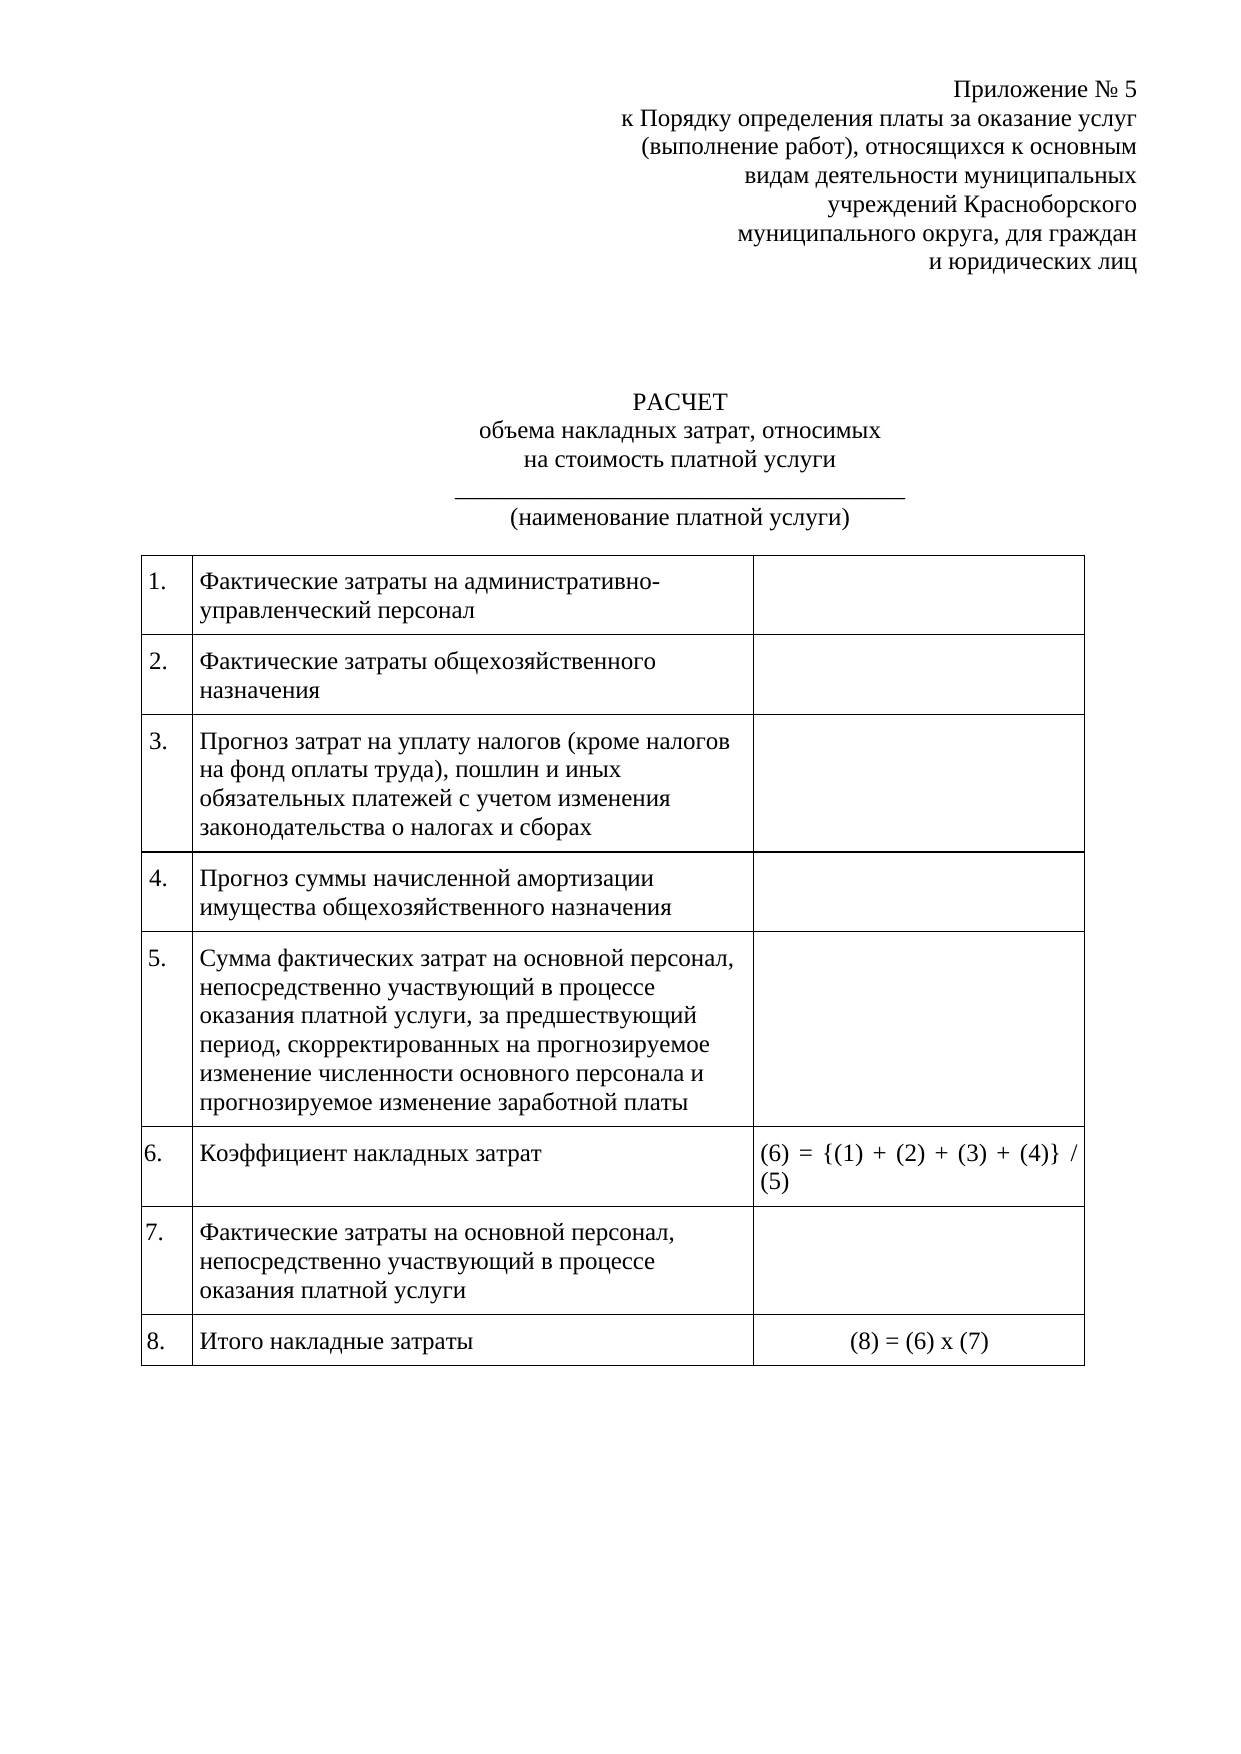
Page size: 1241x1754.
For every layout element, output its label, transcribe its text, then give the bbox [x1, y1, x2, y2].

table_cell Фактические затраты общехозяйственного назначения [193, 635, 753, 714]
text муниципального округа, для граждан [148, 218, 1137, 246]
table_header Фактические затраты на административно-управленческий персонал [193, 556, 753, 634]
text на стоимость платной услуги [148, 444, 1137, 473]
text к Порядку определения платы за оказание услуг [148, 103, 1137, 131]
text РАСЧЕТ [148, 387, 1137, 416]
table_cell 3. [142, 715, 192, 851]
text учреждений Красноборского [148, 189, 1137, 218]
table_cell [754, 635, 1084, 714]
table_cell 2. [142, 635, 192, 714]
text Приложение № 5 [148, 74, 1137, 103]
table_cell Прогноз затрат на уплату налогов (кроме налогов на фонд оплаты труда), пошлин и иных обязательных платежей с учетом изменения законодательства о налогах и сборах [193, 715, 753, 851]
table_cell [754, 1207, 1084, 1314]
table_cell [754, 715, 1084, 851]
table_cell Итого накладные затраты [193, 1315, 753, 1365]
text (наименование платной услуги) [148, 502, 1137, 531]
table_header [754, 556, 1084, 634]
table_cell 8. [142, 1315, 192, 1365]
table_cell 7. [142, 1207, 192, 1314]
text ____________________________________ [148, 473, 1137, 502]
table_header 1. [142, 556, 192, 634]
table_cell Фактические затраты на основной персонал, непосредственно участвующий в процессе оказания платной услуги [193, 1207, 753, 1314]
text объема накладных затрат, относимых [148, 416, 1137, 444]
table_cell 6. [142, 1127, 192, 1206]
text (выполнение работ), относящихся к основным [148, 131, 1137, 160]
text видам деятельности муниципальных [148, 160, 1137, 189]
table_cell [754, 932, 1084, 1126]
text и юридических лиц [148, 246, 1137, 275]
table_cell (8) = (6) x (7) [754, 1315, 1084, 1365]
table_cell Коэффициент накладных затрат [193, 1127, 753, 1206]
table_cell 5. [142, 932, 192, 1126]
table_cell (6) = {(1) + (2) + (3) + (4)} / (5) [754, 1127, 1084, 1206]
table_cell [754, 853, 1084, 931]
table_cell Сумма фактических затрат на основной персонал, непосредственно участвующий в процессе оказания платной услуги, за предшествующий период, скорректированных на прогнозируемое изменение численности основного персонала и прогнозируемое изменение заработной платы [193, 932, 753, 1126]
table_cell 4. [142, 853, 192, 931]
table_cell Прогноз суммы начисленной амортизации имущества общехозяйственного назначения [193, 853, 753, 931]
